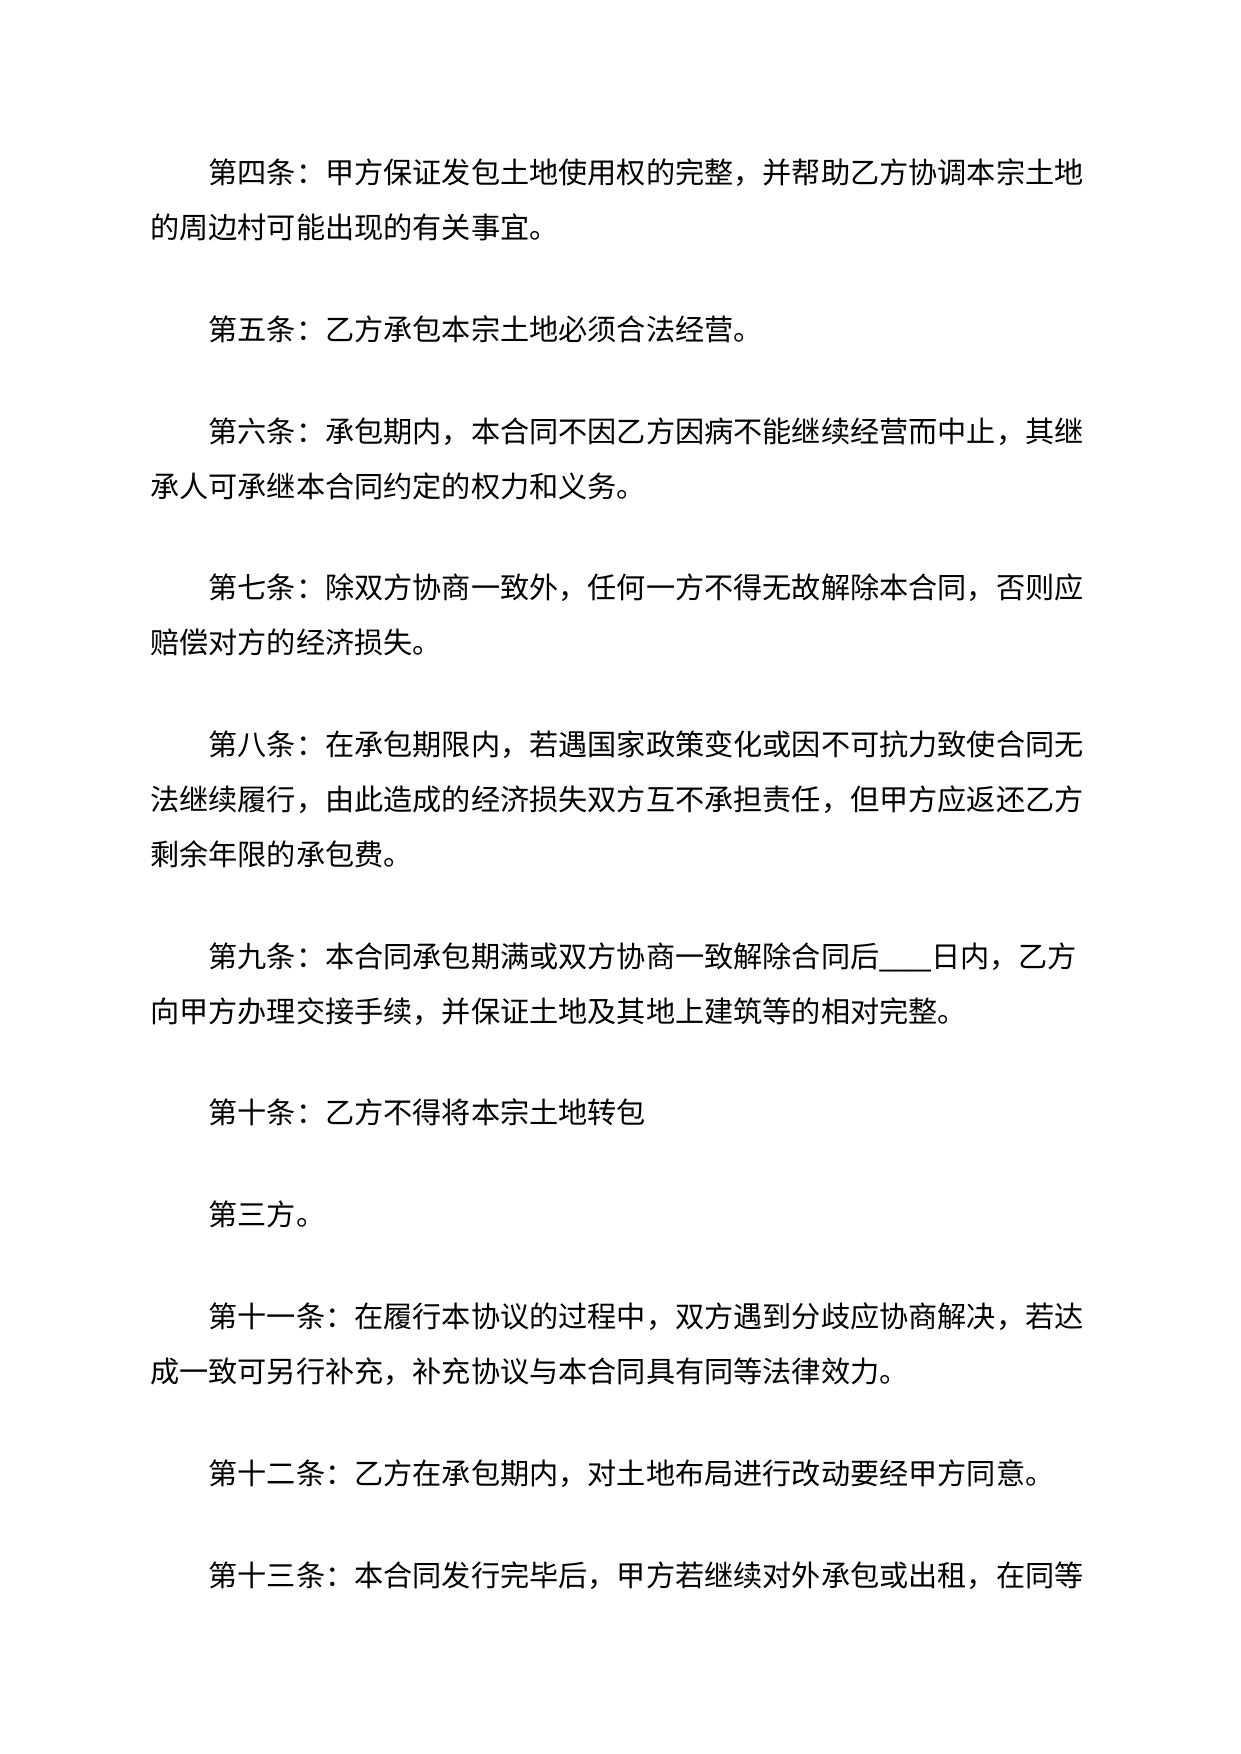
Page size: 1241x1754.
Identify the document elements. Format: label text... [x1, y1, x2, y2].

text 第六条：承包期内，本合同不因乙方因病不能继续经营而中止，其继承人可承继本合同约定的权力和义务。 [150, 408, 1090, 506]
text 第十二条：乙方在承包期内，对土地布局进行改动要经甲方同意。 [150, 1450, 1090, 1493]
text 第五条：乙方承包本宗土地必须合法经营。 [150, 307, 1090, 349]
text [150, 1552, 1090, 1594]
text 第七条：除双方协商一致外，任何一方不得无故解除本合同，否则应赔偿对方的经济损失。 [150, 565, 1090, 662]
text 第十条：乙方不得将本宗土地转包 [150, 1090, 1090, 1132]
text 第四条：甲方保证发包土地使用权的完整，并帮助乙方协调本宗土地的周边村可能出现的有关事宜。 [150, 150, 1090, 247]
text 第八条：在承包期限内，若遇国家政策变化或因不可抗力致使合同无法继续履行，由此造成的经济损失双方互不承担责任，但甲方应返还乙方剩余年限的承包费。 [150, 722, 1090, 874]
text 第三方。 [150, 1192, 1090, 1234]
text 第十一条：在履行本协议的过程中，双方遇到分歧应协商解决，若达成一致可另行补充，补充协议与本合同具有同等法律效力。 [150, 1294, 1090, 1391]
text 第九条：本合同承包期满或双方协商一致解除合同后____日内，乙方向甲方办理交接手续，并保证土地及其地上建筑等的相对完整。 [150, 933, 1090, 1031]
